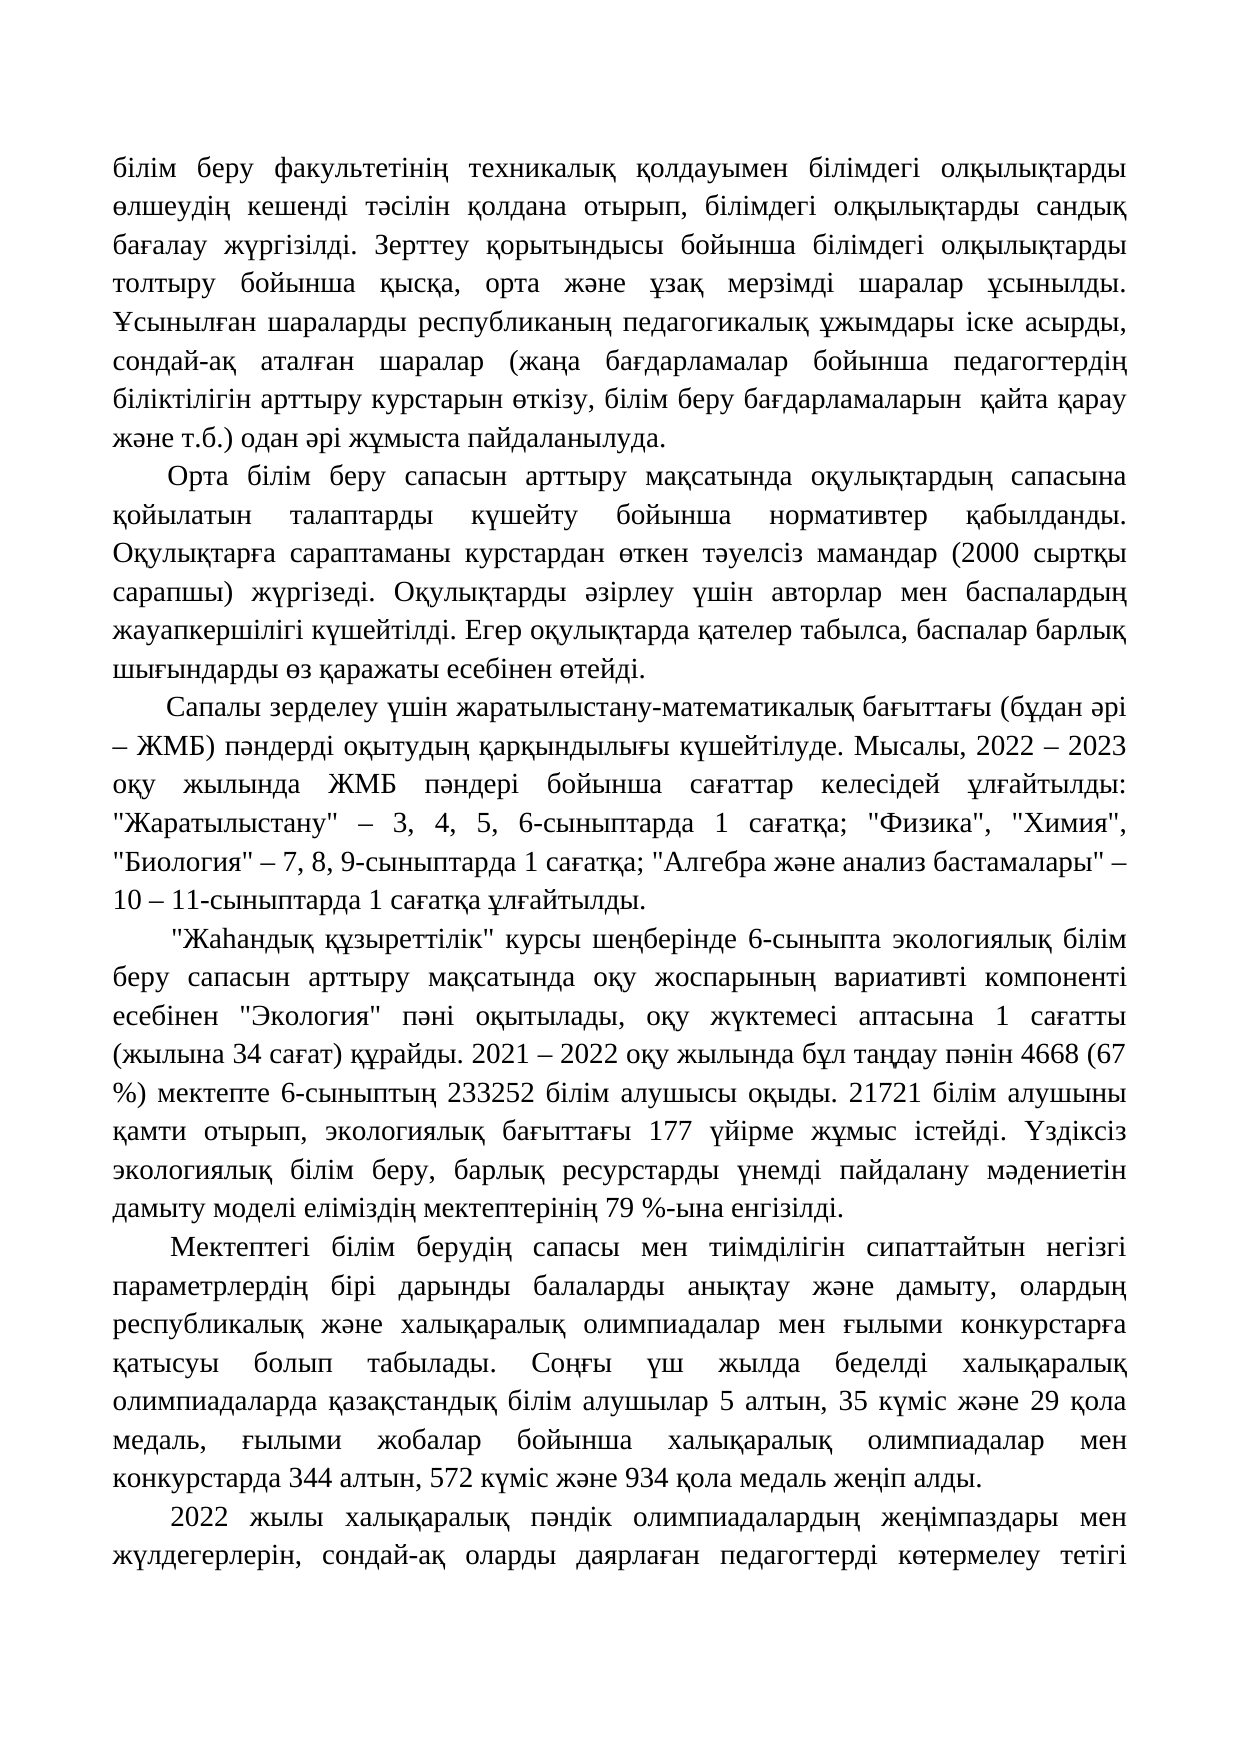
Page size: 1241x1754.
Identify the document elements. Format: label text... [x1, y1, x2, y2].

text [112, 150, 1128, 453]
text Мектептегі білім берудің сапасы мен тиімділігін сипаттайтын негізгі параметрлердің бірі дарынды балаларды анықтау және дамыту, олардың республикалық және халықаралық олимпиадалар мен ғылыми конкурстарға қатысуы болып табылады. Соңғы үш жылда беделді халықаралық олимпиадаларда қазақстандық білім алушылар 5 алтын, 35 күміс және 29 қола медаль, ғылыми жобалар бойынша халықаралық олимпиадалар мен конкурстарда 344 алтын, 572 күміс және 934 қола медаль жеңіп алды. [112, 1229, 1128, 1494]
text "Жаһандық құзыреттілік" курсы шеңберінде 6-сыныпта экологиялық білім беру сапасын арттыру мақсатында оқу жоспарының вариативті компоненті есебінен "Экология" пәні оқытылады, оқу жүктемесі аптасына 1 сағатты (жылына 34 сағат) құрайды. 2021 – 2022 оқу жылында бұл таңдау пәнін 4668 (67 %) мектепте 6-сыныптың 233252 білім алушысы оқыды. 21721 білім алушыны қамти отырып, экологиялық бағыттағы 177 үйірме жұмыс істейді. Үздіксіз экологиялық білім беру, барлық ресурстарды үнемді пайдалану мәдениетін дамыту моделі еліміздің мектептерінің 79 %-ына енгізілді. [112, 921, 1128, 1224]
text Орта білім беру сапасын арттыру мақсатында оқулықтардың сапасына қойылатын талаптарды күшейту бойынша нормативтер қабылданды. Оқулықтарға сараптаманы курстардан өткен тәуелсіз мамандар (2000 сыртқы сарапшы) жүргізеді. Оқулықтарды әзірлеу үшін авторлар мен баспалардың жауапкершілігі күшейтілді. Егер оқулықтарда қателер табылса, баспалар барлық шығындарды өз қаражаты есебінен өтейді. [112, 458, 1128, 684]
text Сапалы зерделеу үшін жаратылыстану-математикалық бағыттағы (бұдан әрі – ЖМБ) пәндерді оқытудың қарқындылығы күшейтілуде. Мысалы, 2022 – 2023 оқу жылында ЖМБ пәндері бойынша сағаттар келесідей ұлғайтылды: "Жаратылыстану" – 3, 4, 5, 6-сыныптарда 1 сағатқа; "Физика", "Химия", "Биология" – 7, 8, 9-сыныптарда 1 сағатқа; "Алгебра және анализ бастамалары" – 10 – 11-сыныптарда 1 сағатқа ұлғайтылды. [112, 689, 1128, 916]
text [112, 1499, 1128, 1571]
